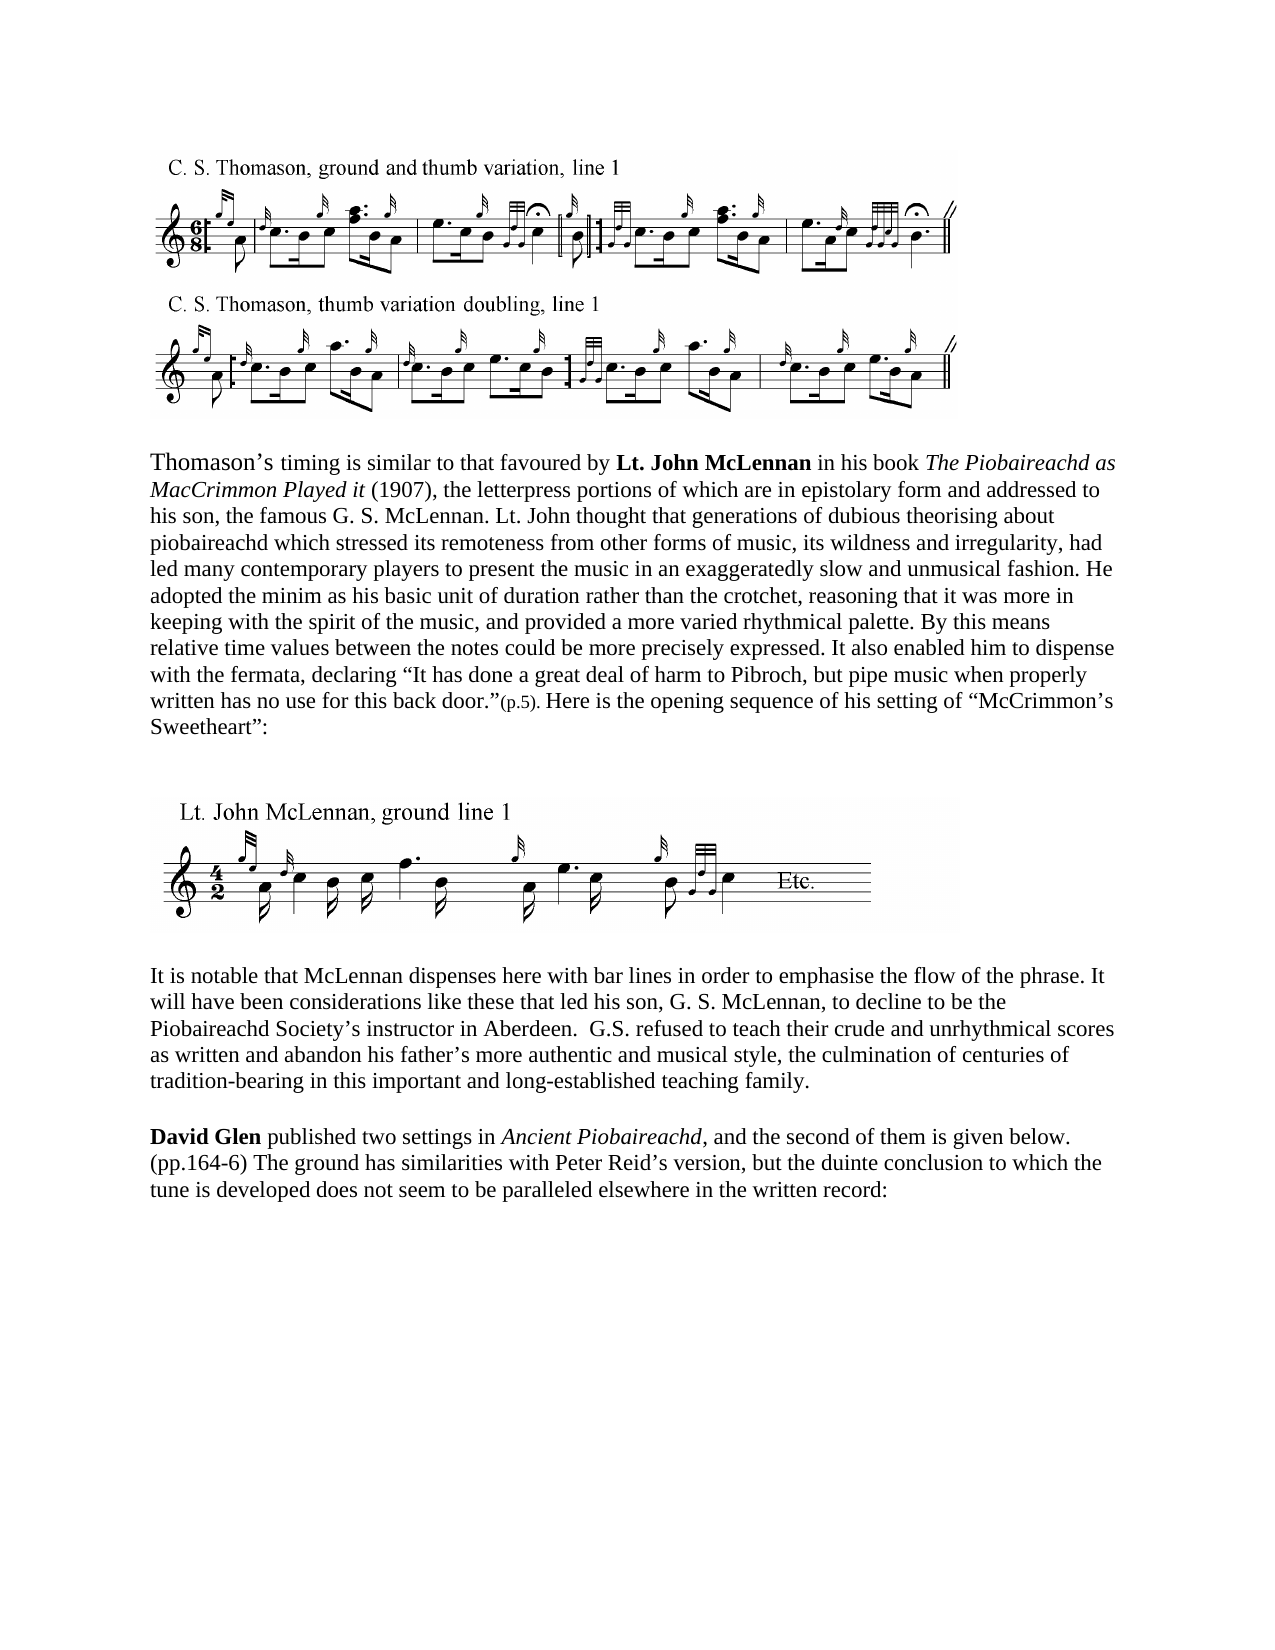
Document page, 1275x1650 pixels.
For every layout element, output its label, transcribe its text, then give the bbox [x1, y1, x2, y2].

picture [150, 150, 959, 419]
text Thomason’s timing is similar to that favoured by Lt. John McLennan in his book The Piobaireachd as MacCrimmon Played it (1907), the letterpress portions of which are in epistolary form and addressed to his son, the famous G. S. McLennan. Lt. John thought that generations of dubious theorising about piobaireachd which stressed its remoteness from other forms of music, its wildness and irregularity, had led many contemporary players to present the music in an exaggeratedly slow and unmusical fashion. He adopted the minim as his basic unit of duration rather than the crotchet, reasoning that it was more in keeping with the spirit of the music, and provided a more varied rhythmical palette. By this means relative time values between the notes could be more precisely expressed. It also enabled him to dispense with the fermata, declaring “It has done a great deal of harm to Pibroch, but pipe music when properly written has no use for this back door.”(p.5). Here is the opening sequence of his setting of “McCrimmon’s Sweetheart”: [150, 447, 1125, 740]
picture [150, 797, 961, 933]
text It is notable that McLennan dispenses here with bar lines in order to emphasise the flow of the phrase. It will have been considerations like these that led his son, G. S. McLennan, to decline to be the Piobaireachd Society’s instructor in Aberdeen. G.S. refused to teach their crude and unrhythmical scores as written and abandon his father’s more authentic and musical style, the culmination of centuries of tradition-bearing in this important and long-established teaching family. [150, 962, 1125, 1094]
text David Glen published two settings in Ancient Piobaireachd, and the second of them is given below. (pp.164-6) The ground has similarities with Peter Reid’s version, but the duinte conclusion to which the tune is developed does not seem to be paralleled elsewhere in the written record: [150, 1123, 1125, 1202]
